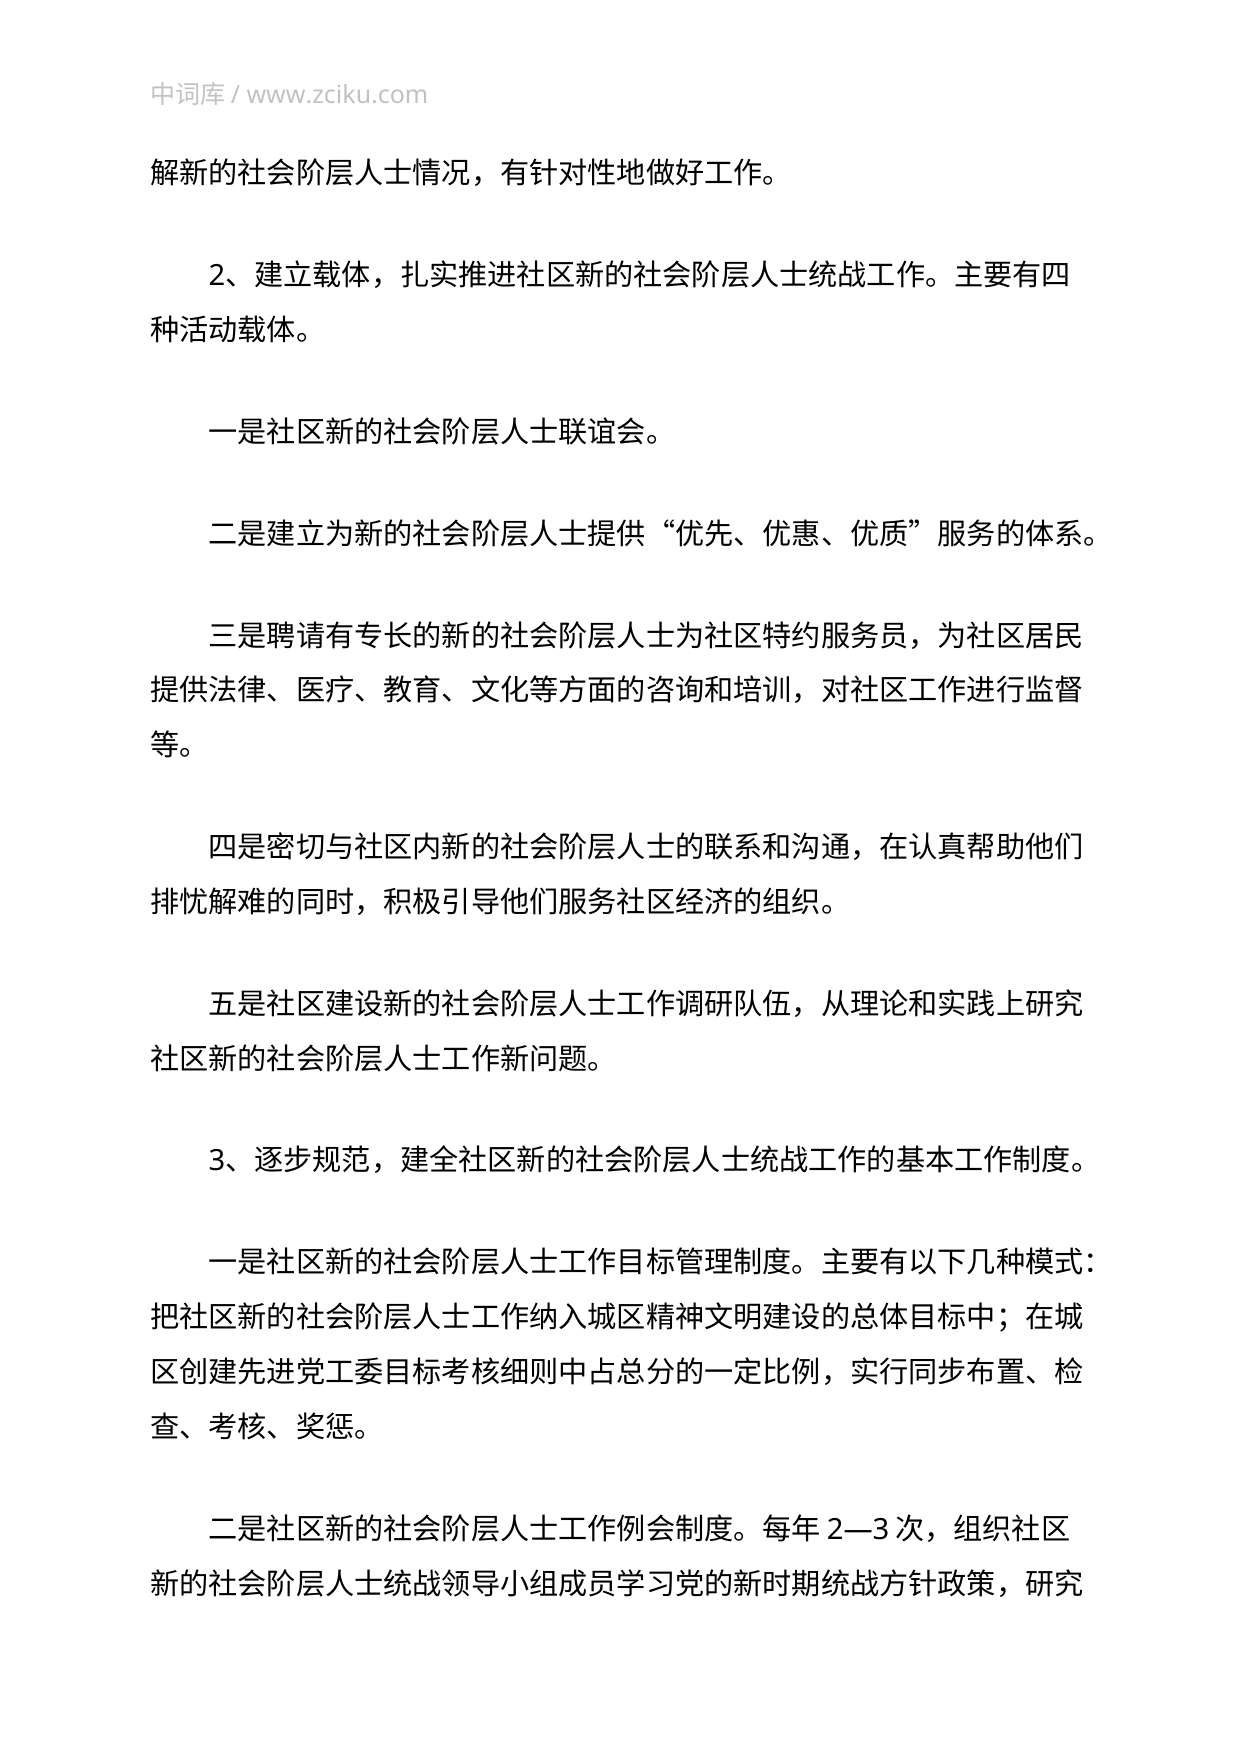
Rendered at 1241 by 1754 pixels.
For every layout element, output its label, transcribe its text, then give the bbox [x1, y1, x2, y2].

text 3、逐步规范，建全社区新的社会阶层人士统战工作的基本工作制度。 [150, 1137, 1090, 1179]
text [150, 150, 1090, 192]
text 五是社区建设新的社会阶层人士工作调研队伍，从理论和实践上研究社区新的社会阶层人士工作新问题。 [150, 980, 1090, 1077]
text 四是密切与社区内新的社会阶层人士的联系和沟通，在认真帮助他们排忧解难的同时，积极引导他们服务社区经济的组织。 [150, 824, 1090, 921]
text 三是聘请有专长的新的社会阶层人士为社区特约服务员，为社区居民提供法律、医疗、教育、文化等方面的咨询和培训，对社区工作进行监督等。 [150, 612, 1090, 764]
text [150, 1505, 1090, 1603]
text 一是社区新的社会阶层人士联谊会。 [150, 408, 1090, 451]
text 二是建立为新的社会阶层人士提供“优先、优惠、优质”服务的体系。 [150, 510, 1090, 553]
text 一是社区新的社会阶层人士工作目标管理制度。主要有以下几种模式：把社区新的社会阶层人士工作纳入城区精神文明建设的总体目标中；在城区创建先进党工委目标考核细则中占总分的一定比例，实行同步布置、检查、考核、奖惩。 [150, 1239, 1090, 1446]
text 2、建立载体，扎实推进社区新的社会阶层人士统战工作。主要有四种活动载体。 [150, 252, 1090, 349]
